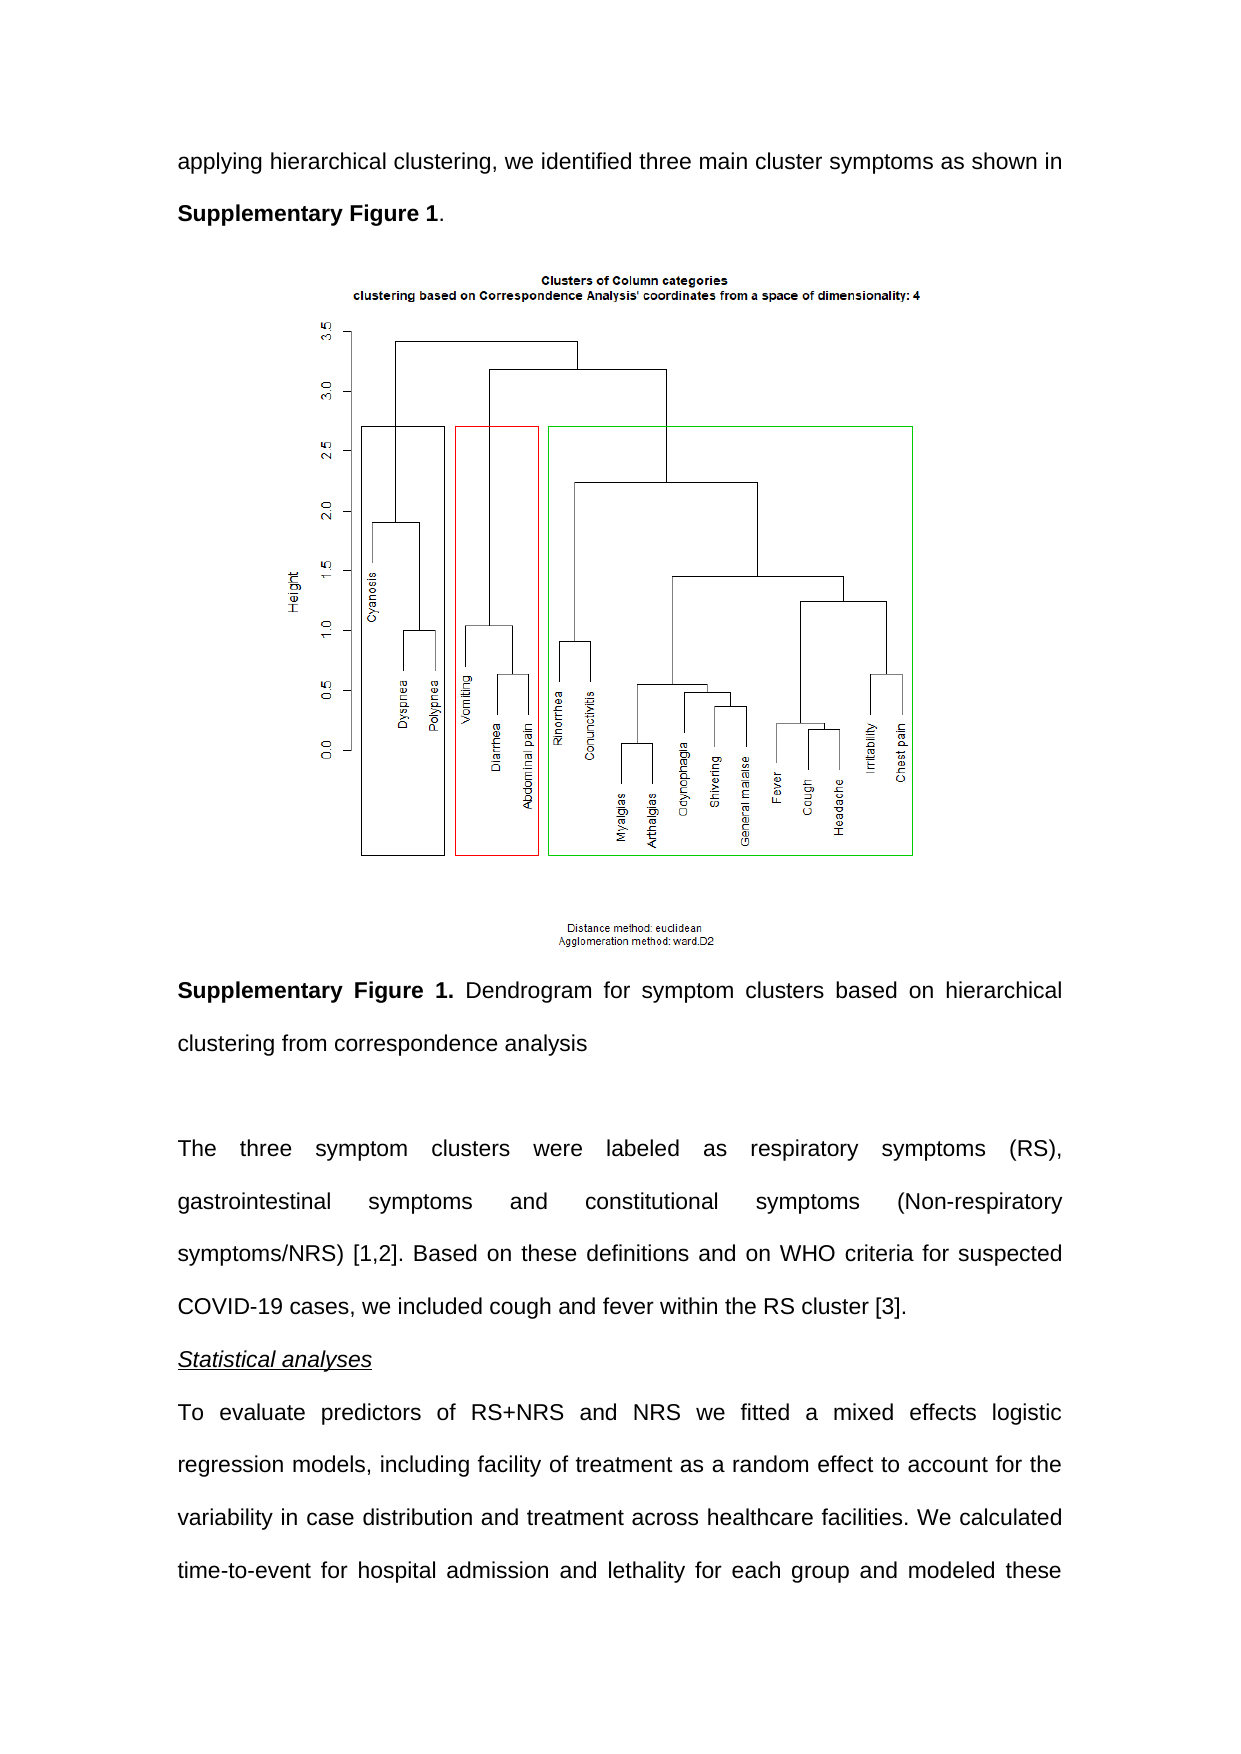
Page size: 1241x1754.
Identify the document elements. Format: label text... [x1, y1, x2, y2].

text The three symptom clusters were labeled as respiratory symptoms (RS), gastrointestinal symptoms and constitutional symptoms (Non-respiratory symptoms/NRS) [1,2]. Based on these definitions and on WHO criteria for suspected COVID-19 cases, we included cough and fever within the RS cluster [3]. [177, 1135, 1063, 1319]
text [177, 148, 1063, 227]
picture [282, 253, 958, 949]
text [177, 1398, 1063, 1583]
text Supplementary Figure 1. Dendrogram for symptom clusters based on hierarchical clustering from correspondence analysis [177, 977, 1063, 1056]
text Statistical analyses [177, 1346, 1063, 1372]
